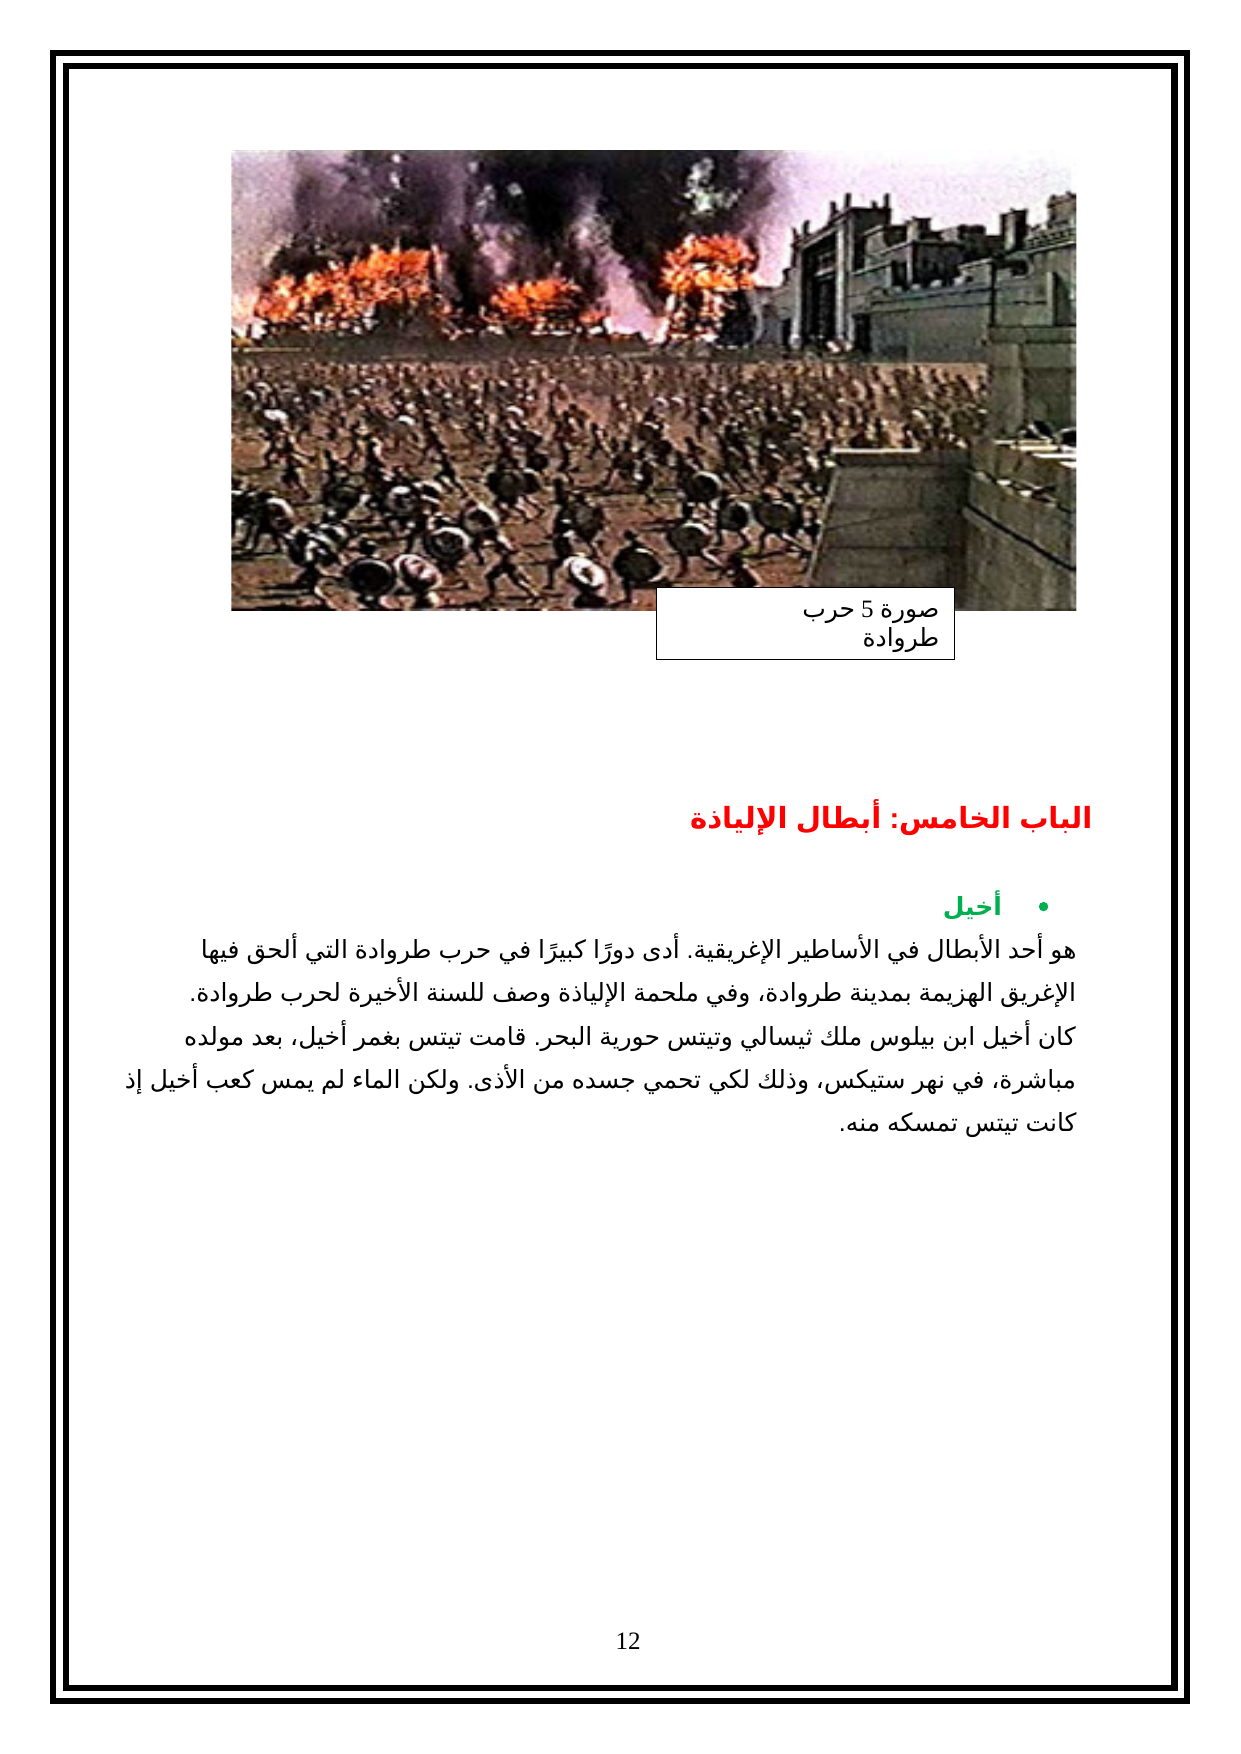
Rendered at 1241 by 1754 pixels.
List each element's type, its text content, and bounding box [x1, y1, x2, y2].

text هو أحد الأبطال في الأساطير الإغريقية. أدى دورًا كبيرًا في حرب طروادة التي ألحق فيها الإغريق الهزيمة بمدينة طروادة، وفي ملحمة الإلياذة وصف للسنة الأخيرة لحرب طروادة. [118, 935, 1077, 1007]
picture [231, 150, 1077, 611]
text الباب الخامس: أبطال الإلياذة [118, 801, 1093, 878]
text كان أخيل ابن بيلوس ملك ثيسالي وتيتس حورية البحر. قامت تيتس بغمر أخيل، بعد مولده مباشرة، في نهر ستيكس، وذلك لكي تحمي جسده من الأذى. ولكن الماء لم يمس كعب أخيل إذ كانت تيتس تمسكه منه. [118, 1021, 1077, 1136]
list أخيل [118, 892, 1039, 921]
